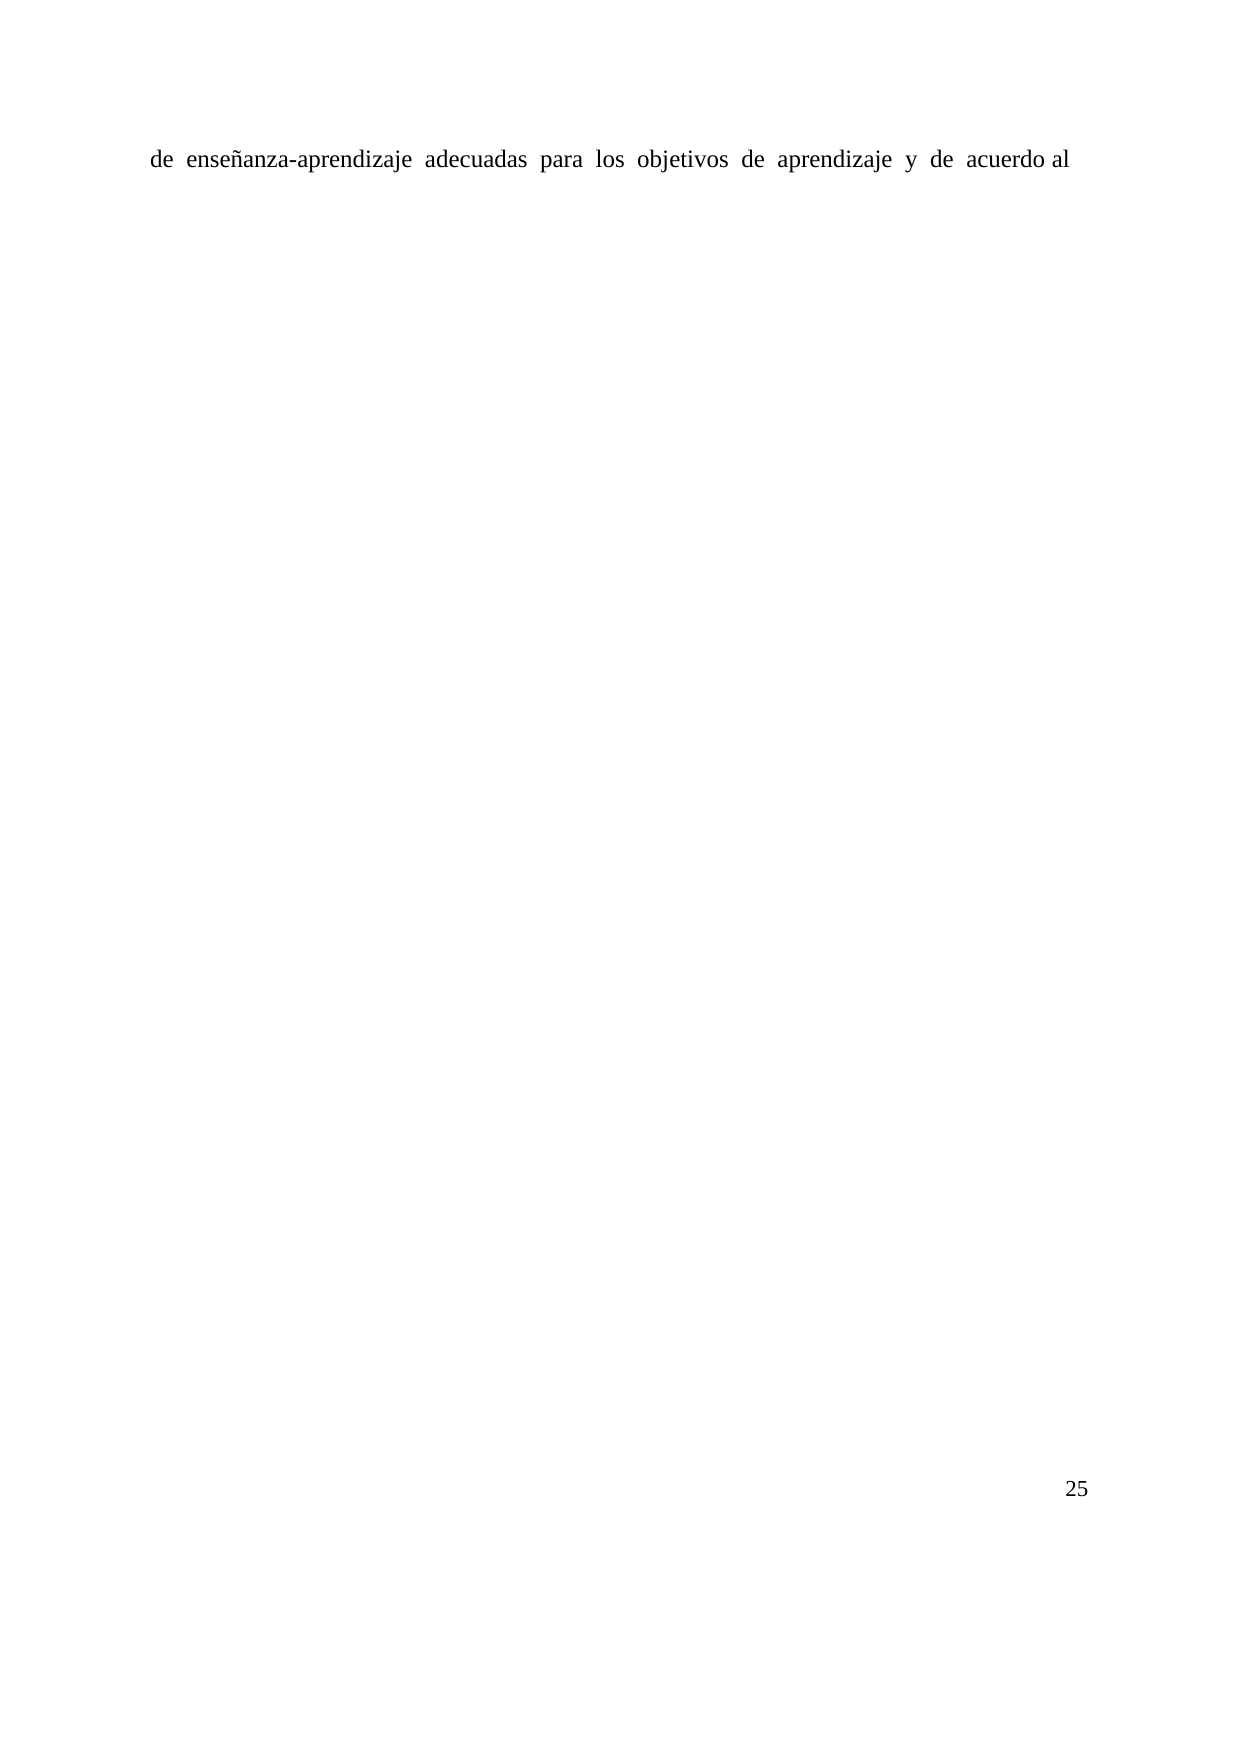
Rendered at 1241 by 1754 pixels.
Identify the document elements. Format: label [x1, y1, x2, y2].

text [150, 144, 1071, 172]
